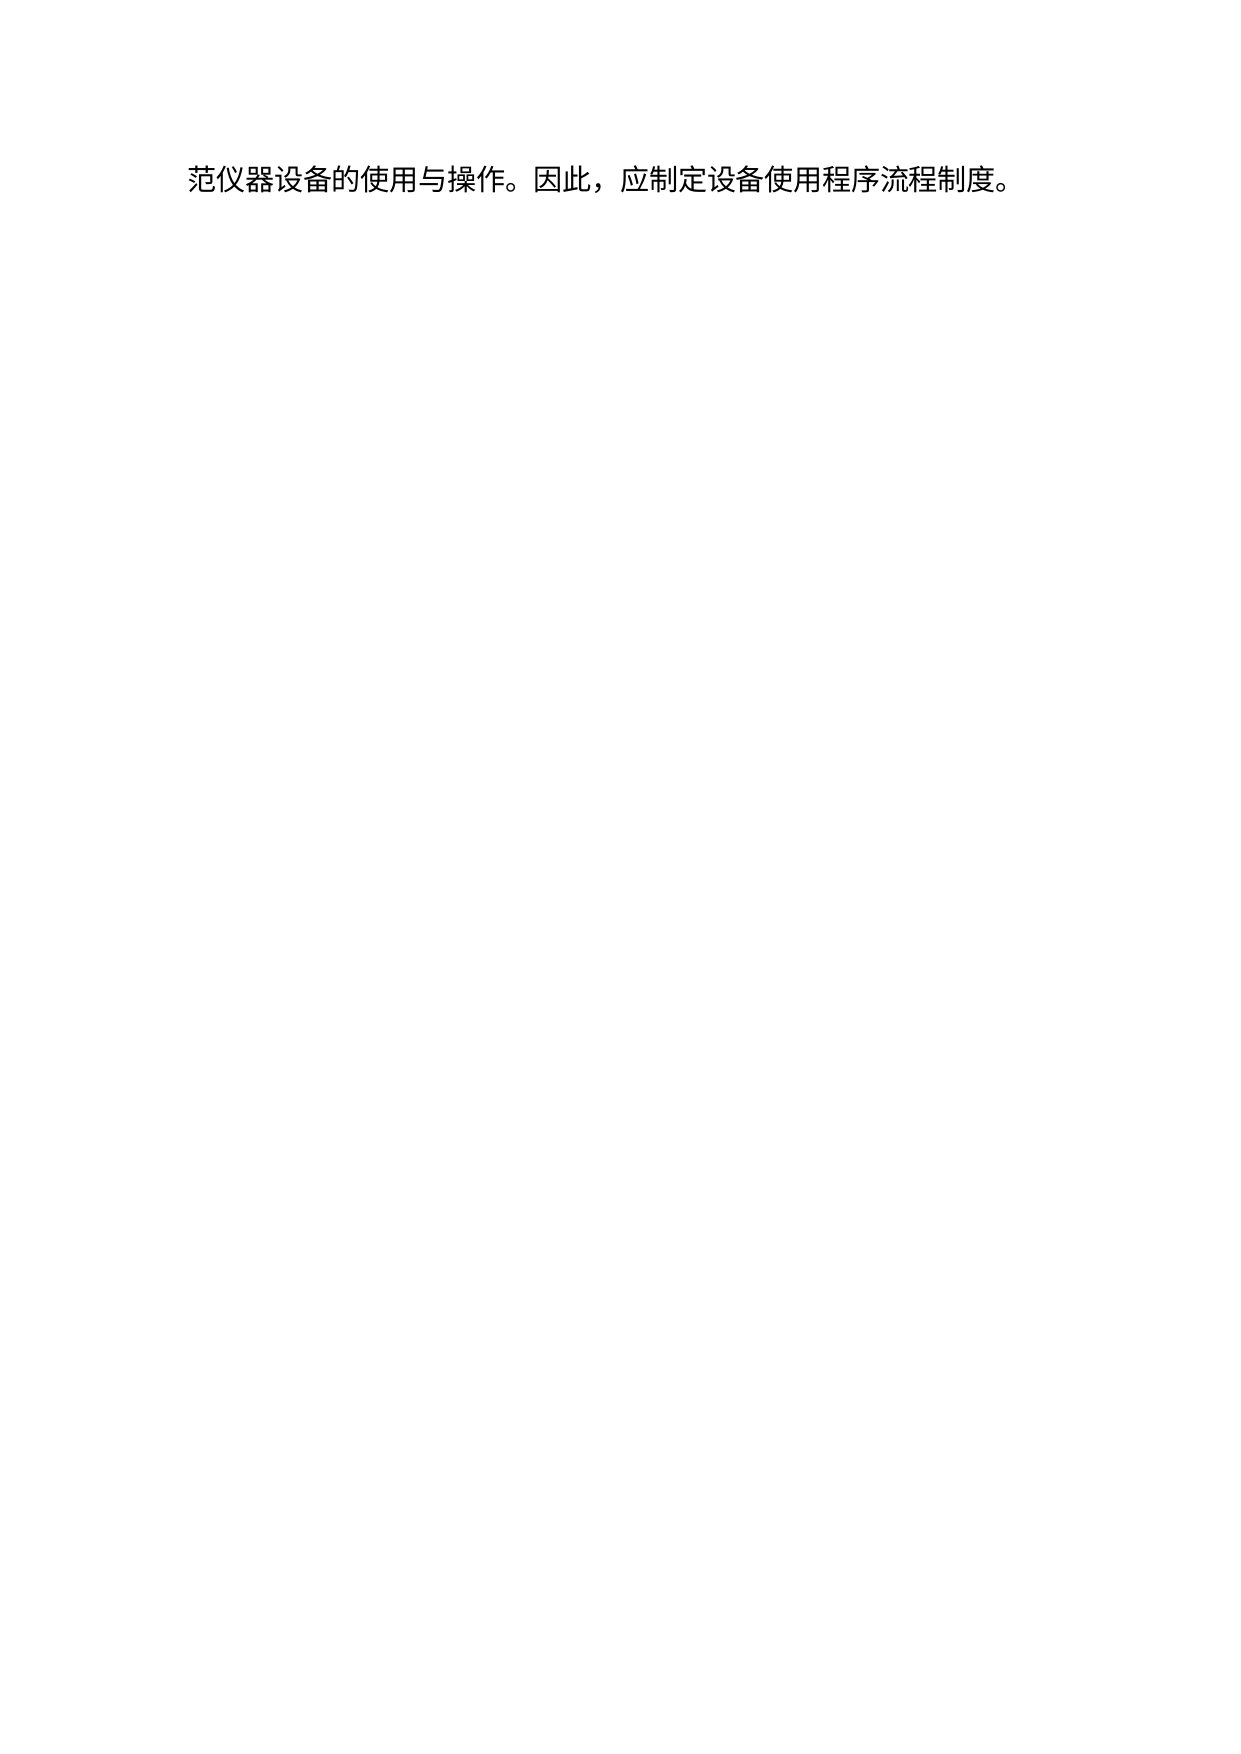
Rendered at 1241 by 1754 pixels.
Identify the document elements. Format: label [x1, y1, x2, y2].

list [187, 156, 1053, 198]
